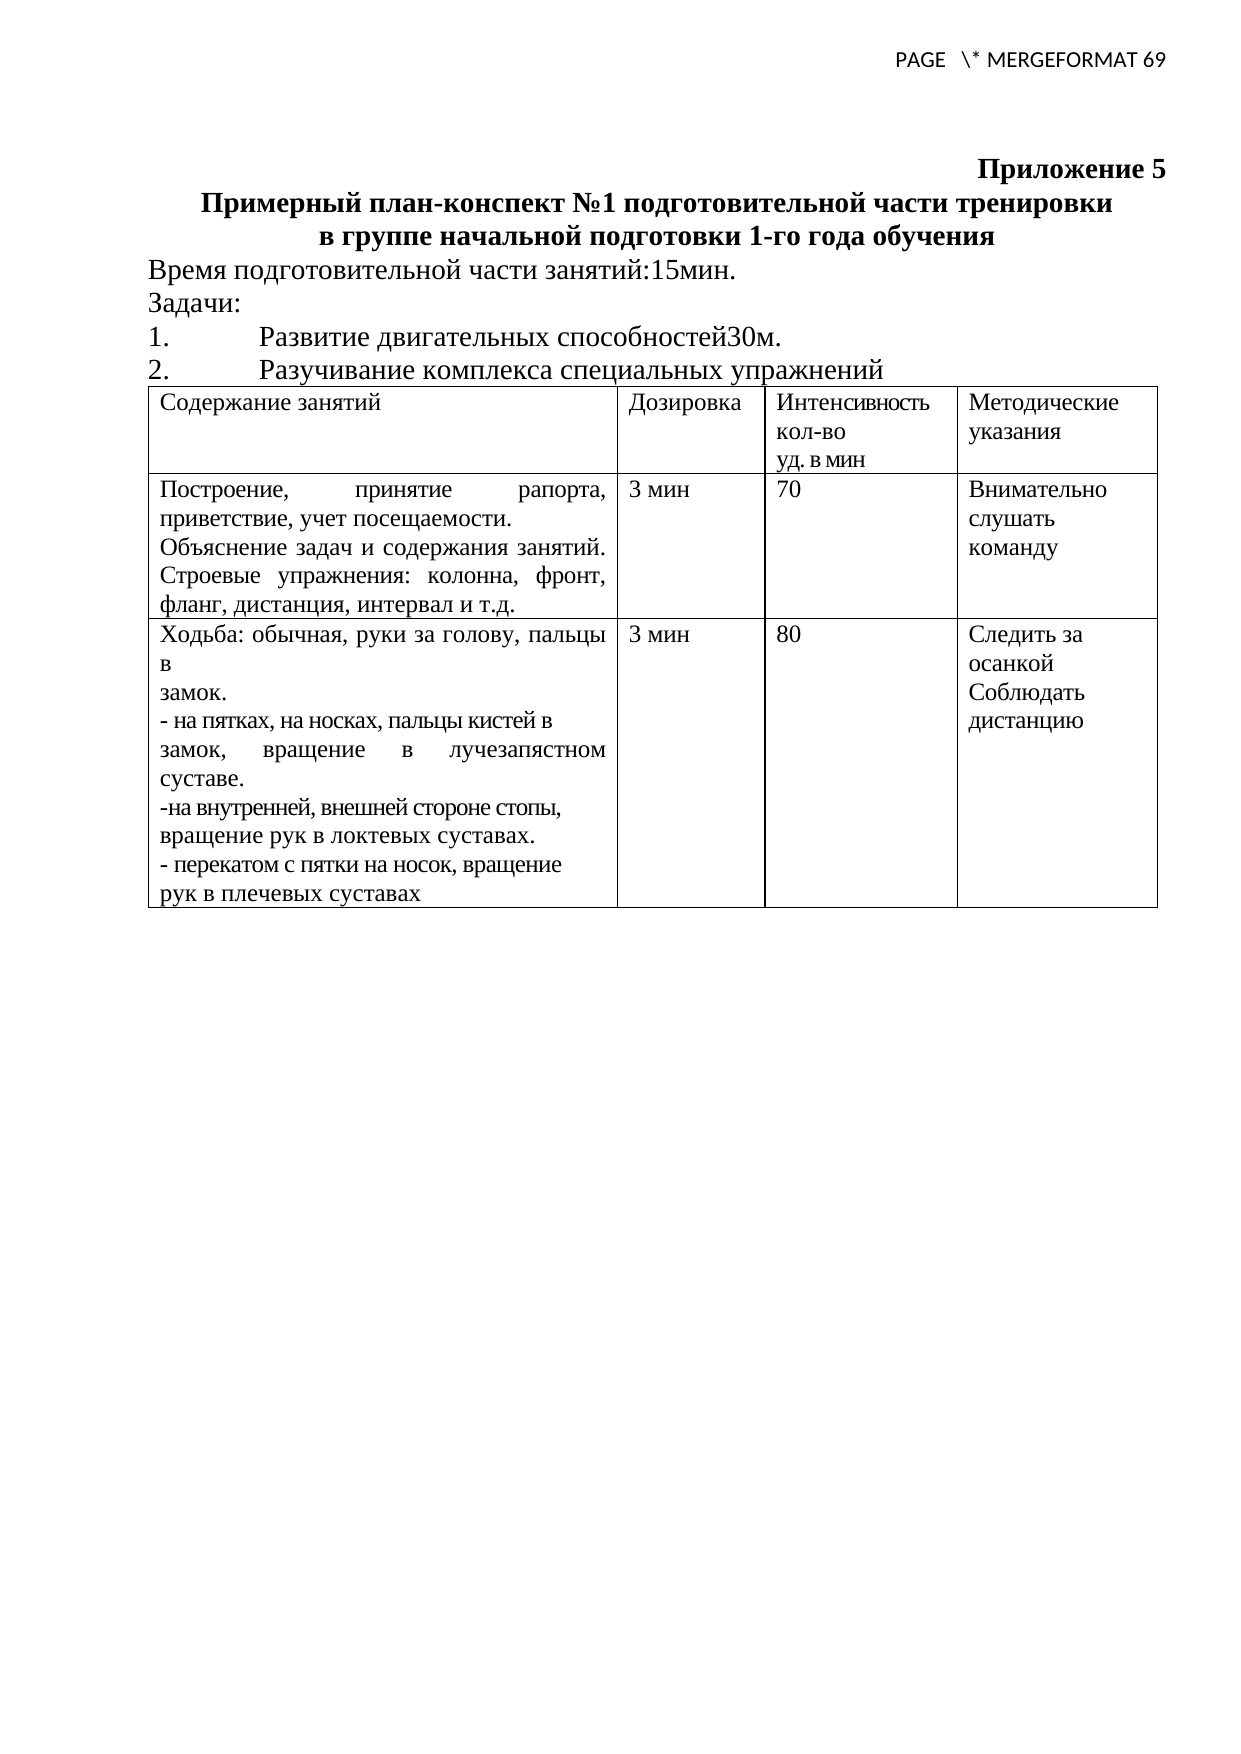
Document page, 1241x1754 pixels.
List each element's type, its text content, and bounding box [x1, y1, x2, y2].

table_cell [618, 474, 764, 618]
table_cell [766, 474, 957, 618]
list Разучивание комплекса специальных упражнений [148, 352, 1166, 386]
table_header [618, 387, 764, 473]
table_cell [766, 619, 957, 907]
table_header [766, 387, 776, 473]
text в группе начальной подготовки 1-го года обучения [148, 218, 1166, 252]
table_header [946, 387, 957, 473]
list Развитие двигательных способностей30м. [148, 319, 1166, 352]
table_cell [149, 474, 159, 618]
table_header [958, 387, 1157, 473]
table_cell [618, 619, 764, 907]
text Приложение 5 [148, 151, 1166, 185]
text Примерный план-конспект №1 подготовительной части тренировки [148, 185, 1166, 218]
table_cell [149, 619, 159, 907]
text Задачи: [148, 285, 1166, 319]
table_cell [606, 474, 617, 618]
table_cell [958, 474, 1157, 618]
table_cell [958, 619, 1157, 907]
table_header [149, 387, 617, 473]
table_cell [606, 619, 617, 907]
text Время подготовительной части занятий:15мин. [148, 252, 1166, 285]
